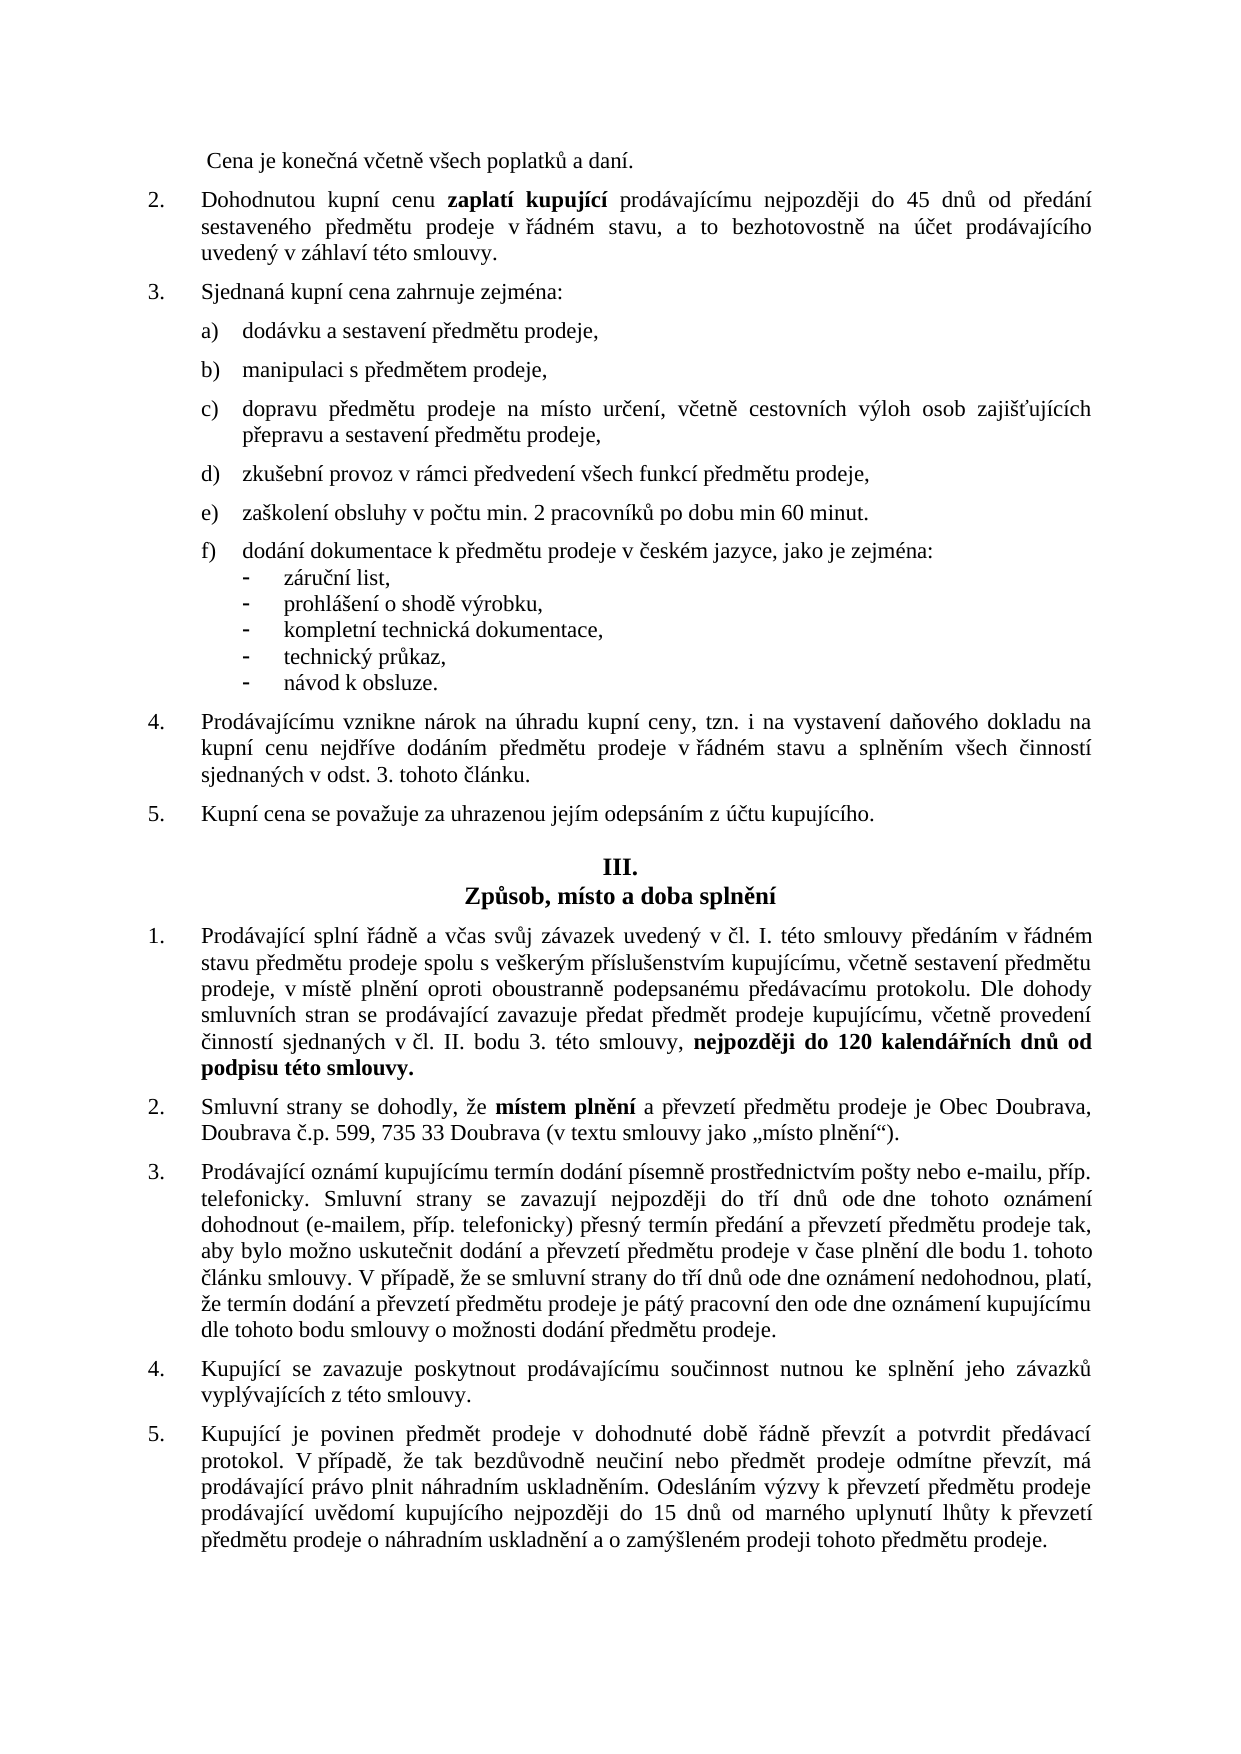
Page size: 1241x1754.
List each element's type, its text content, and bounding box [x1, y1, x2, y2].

list Kupní cena se považuje za uhrazenou jejím odepsáním z účtu kupujícího. [148, 800, 1093, 826]
list Sjednaná kupní cena zahrnuje zejména: [148, 278, 1093, 304]
list kompletní technická dokumentace, [242, 617, 1093, 643]
list dopravu předmětu prodeje na místo určení, včetně cestovních výloh osob zajišťujících přepravu a sestavení předmětu prodeje, [201, 394, 1093, 447]
list dodání dokumentace k předmětu prodeje v českém jazyce, jako je zejména: [201, 537, 1093, 564]
list technický průkaz, [242, 643, 1093, 669]
text III. [148, 852, 1093, 881]
list zaškolení obsluhy v počtu min. 2 pracovníků po dobu min 60 minut. [201, 499, 1093, 525]
list Kupující se zavazuje poskytnout prodávajícímu součinnost nutnou ke splnění jeho závazků vyplývajících z této smlouvy. [148, 1355, 1093, 1408]
list Smluvní strany se dohodly, že místem plnění a převzetí předmětu prodeje je Obec Doubrava, Doubrava č.p. 599, 735 33 Doubrava (v textu smlouvy jako „místo plnění“). [148, 1093, 1093, 1146]
list Prodávající splní řádně a včas svůj závazek uvedený v čl. I. této smlouvy předáním v řádném stavu předmětu prodeje spolu s veškerým příslušenstvím kupujícímu, včetně sestavení předmětu prodeje, v místě plnění oproti oboustranně podepsanému předávacímu protokolu. Dle dohody smluvních stran se prodávající zavazuje předat předmět prodeje kupujícímu, včetně provedení činností sjednaných v čl. II. bodu 3. této smlouvy, nejpozději do 120 kalendářních dnů od podpisu této smlouvy. [148, 922, 1093, 1081]
list Prodávající oznámí kupujícímu termín dodání písemně prostřednictvím pošty nebo e-mailu, příp. telefonicky. Smluvní strany se zavazují nejpozději do tří dnů ode dne tohoto oznámení dohodnout (e-mailem, příp. telefonicky) přesný termín předání a převzetí předmětu prodeje tak, aby bylo možno uskutečnit dodání a převzetí předmětu prodeje v čase plnění dle bodu 1. tohoto článku smlouvy. V případě, že se smluvní strany do tří dnů ode dne oznámení nedohodnou, platí, že termín dodání a převzetí předmětu prodeje je pátý pracovní den ode dne oznámení kupujícímu dle tohoto bodu smlouvy o možnosti dodání předmětu prodeje. [148, 1158, 1093, 1343]
list Prodávajícímu vznikne nárok na úhradu kupní ceny, tzn. i na vystavení daňového dokladu na kupní cenu nejdříve dodáním předmětu prodeje v řádném stavu a splněním všech činností sjednaných v odst. 3. tohoto článku. [148, 708, 1093, 787]
text Způsob, místo a doba splnění [148, 881, 1093, 910]
text Cena je konečná včetně všech poplatků a daní. [201, 148, 1093, 174]
list manipulaci s předmětem prodeje, [201, 356, 1093, 382]
list prohlášení o shodě výrobku, [242, 590, 1093, 617]
list Dohodnutou kupní cenu zaplatí kupující prodávajícímu nejpozději do 45 dnů od předání sestaveného předmětu prodeje v řádném stavu, a to bezhotovostně na účet prodávajícího uvedený v záhlaví této smlouvy. [148, 186, 1093, 266]
list záruční list, [242, 564, 1093, 590]
list Kupující je povinen předmět prodeje v dohodnuté době řádně převzít a potvrdit předávací protokol. V případě, že tak bezdůvodně neučiní nebo předmět prodeje odmítne převzít, má prodávající právo plnit náhradním uskladněním. Odesláním výzvy k převzetí předmětu prodeje prodávající uvědomí kupujícího nejpozději do 15 dnů od marného uplynutí lhůty k převzetí předmětu prodeje o náhradním uskladnění a o zamýšleném prodeji tohoto předmětu prodeje. [148, 1420, 1093, 1552]
list zkušební provoz v rámci předvedení všech funkcí předmětu prodeje, [201, 460, 1093, 486]
list návod k obsluze. [242, 669, 1093, 696]
list dodávku a sestavení předmětu prodeje, [201, 317, 1093, 343]
